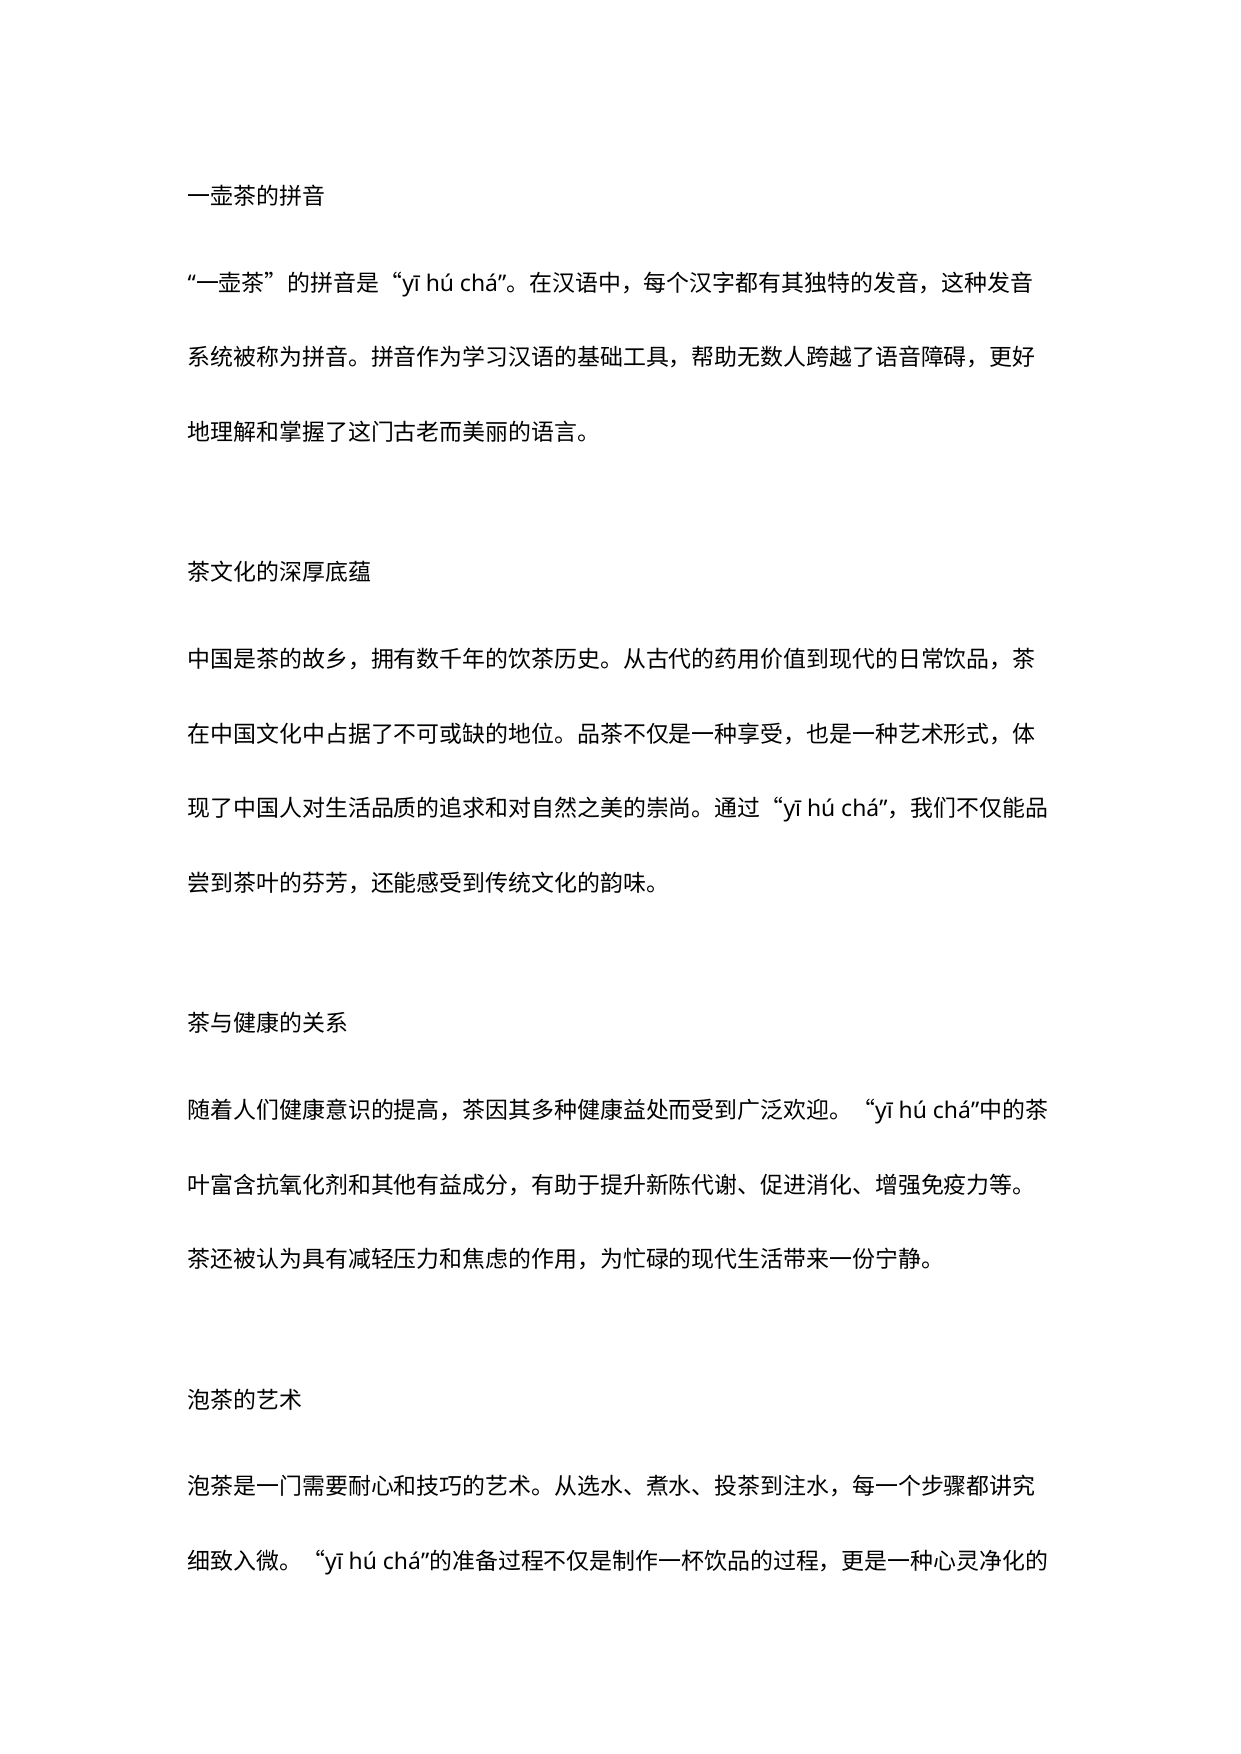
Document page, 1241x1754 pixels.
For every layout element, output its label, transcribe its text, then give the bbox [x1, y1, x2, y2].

text 茶与健康的关系 [187, 989, 1053, 1054]
text 泡茶的艺术 [187, 1366, 1053, 1431]
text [187, 1452, 1053, 1592]
text 随着人们健康意识的提高，茶因其多种健康益处而受到广泛欢迎。“yī hú chá”中的茶叶富含抗氧化剂和其他有益成分，有助于提升新陈代谢、促进消化、增强免疫力等。茶还被认为具有减轻压力和焦虑的作用，为忙碌的现代生活带来一份宁静。 [187, 1076, 1053, 1290]
text 中国是茶的故乡，拥有数千年的饮茶历史。从古代的药用价值到现代的日常饮品，茶在中国文化中占据了不可或缺的地位。品茶不仅是一种享受，也是一种艺术形式，体现了中国人对生活品质的追求和对自然之美的崇尚。通过“yī hú chá”，我们不仅能品尝到茶叶的芬芳，还能感受到传统文化的韵味。 [187, 625, 1053, 914]
text 茶文化的深厚底蕴 [187, 538, 1053, 603]
text “一壶茶”的拼音是“yī hú chá”。在汉语中，每个汉字都有其独特的发音，这种发音系统被称为拼音。拼音作为学习汉语的基础工具，帮助无数人跨越了语音障碍，更好地理解和掌握了这门古老而美丽的语言。 [187, 248, 1053, 463]
text 一壶茶的拼音 [187, 162, 1053, 227]
